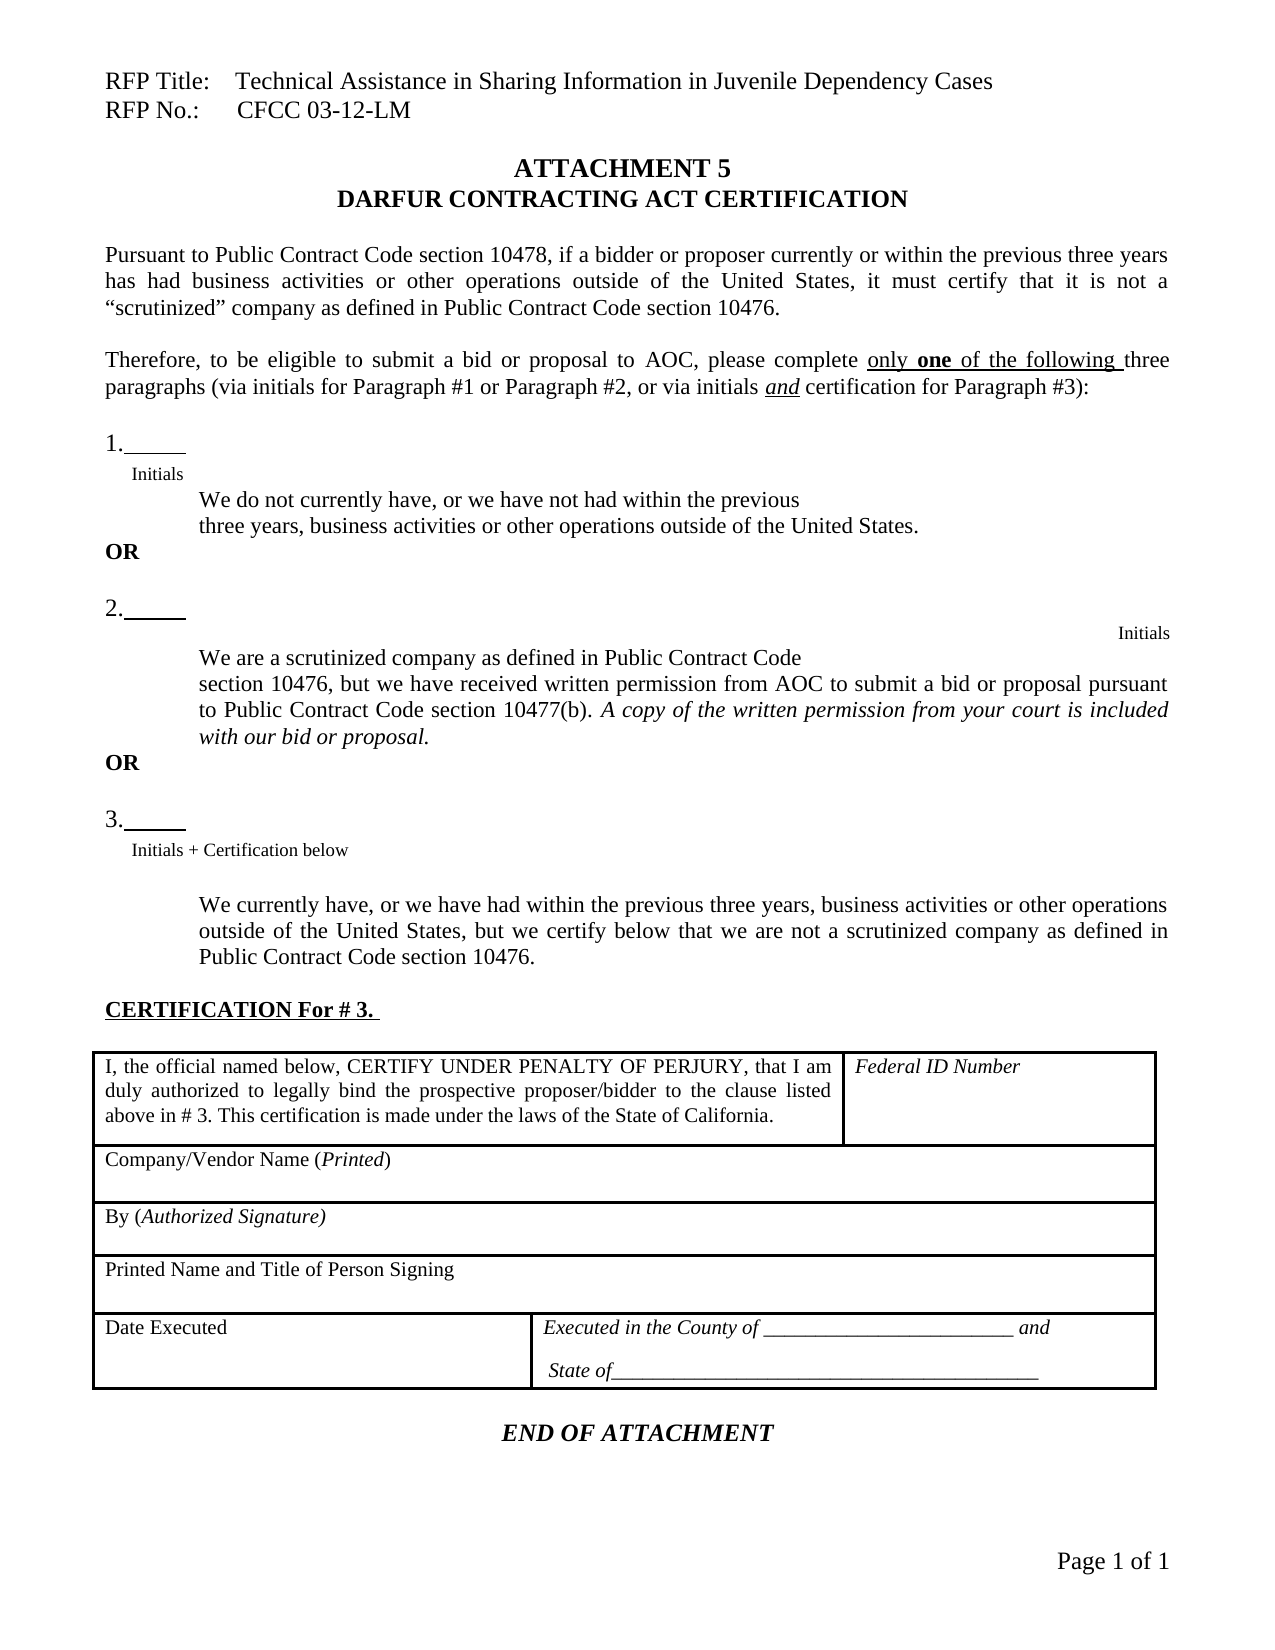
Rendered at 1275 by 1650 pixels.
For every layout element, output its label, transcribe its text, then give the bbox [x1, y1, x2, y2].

table_cell Executed in the County of ________________________ and State of_________________________________________ [533, 1315, 1154, 1387]
table_cell Date Executed [95, 1315, 530, 1387]
text OR [105, 538, 1170, 565]
text Pursuant to Public Contract Code section 10478, if a bidder or proposer currently or within the previous three years has had business activities or other operations outside of the United States, it must certify that it is not a “scrutinized” company as defined in Public Contract Code section 10476. [105, 241, 1170, 320]
table_cell Company/Vendor Name (Printed) [95, 1147, 1154, 1201]
text END OF ATTACHMENT [105, 1418, 1170, 1447]
table_cell By (Authorized Signature) [95, 1204, 1154, 1254]
text Therefore, to be eligible to submit a bid or proposal to AOC, please complete only one of the following three paragraphs (via initials for Paragraph #1 or Paragraph #2, or via initials and certification for Paragraph #3): [105, 347, 1170, 399]
text section 10476, but we have received written permission from AOC to submit a bid or proposal pursuant to Public Contract Code section 10477(b). A copy of the written permission from your court is included with our bid or proposal. [199, 670, 1170, 749]
table_header Federal ID Number [845, 1054, 1154, 1144]
text CERTIFICATION For # 3. [105, 996, 1170, 1022]
subtitle ATTACHMENT 5 [105, 152, 1140, 184]
text Initials We are a scrutinized company as defined in Public Contract Code [105, 622, 1170, 670]
text 1. Initials [105, 428, 1170, 486]
text We currently have, or we have had within the previous three years, business activities or other operations outside of the United States, but we certify below that we are not a scrutinized company as defined in Public Contract Code section 10476. [199, 891, 1170, 970]
text We do not currently have, or we have not had within the previous [199, 486, 1170, 512]
subtitle darfur contracting act certification [105, 184, 1140, 212]
text 3. Initials + Certification below [105, 804, 1170, 891]
text 2. [105, 593, 1170, 622]
text three years, business activities or other operations outside of the United States. [199, 512, 1170, 538]
text OR [105, 749, 1170, 776]
table_header I, the official named below, CERTIFY UNDER PENALTY OF PERJURY, that I am duly authorized to legally bind the prospective proposer/bidder to the clause listed above in # 3. This certification is made under the laws of the State of California. [95, 1054, 842, 1144]
table_cell Printed Name and Title of Person Signing [95, 1257, 1154, 1312]
